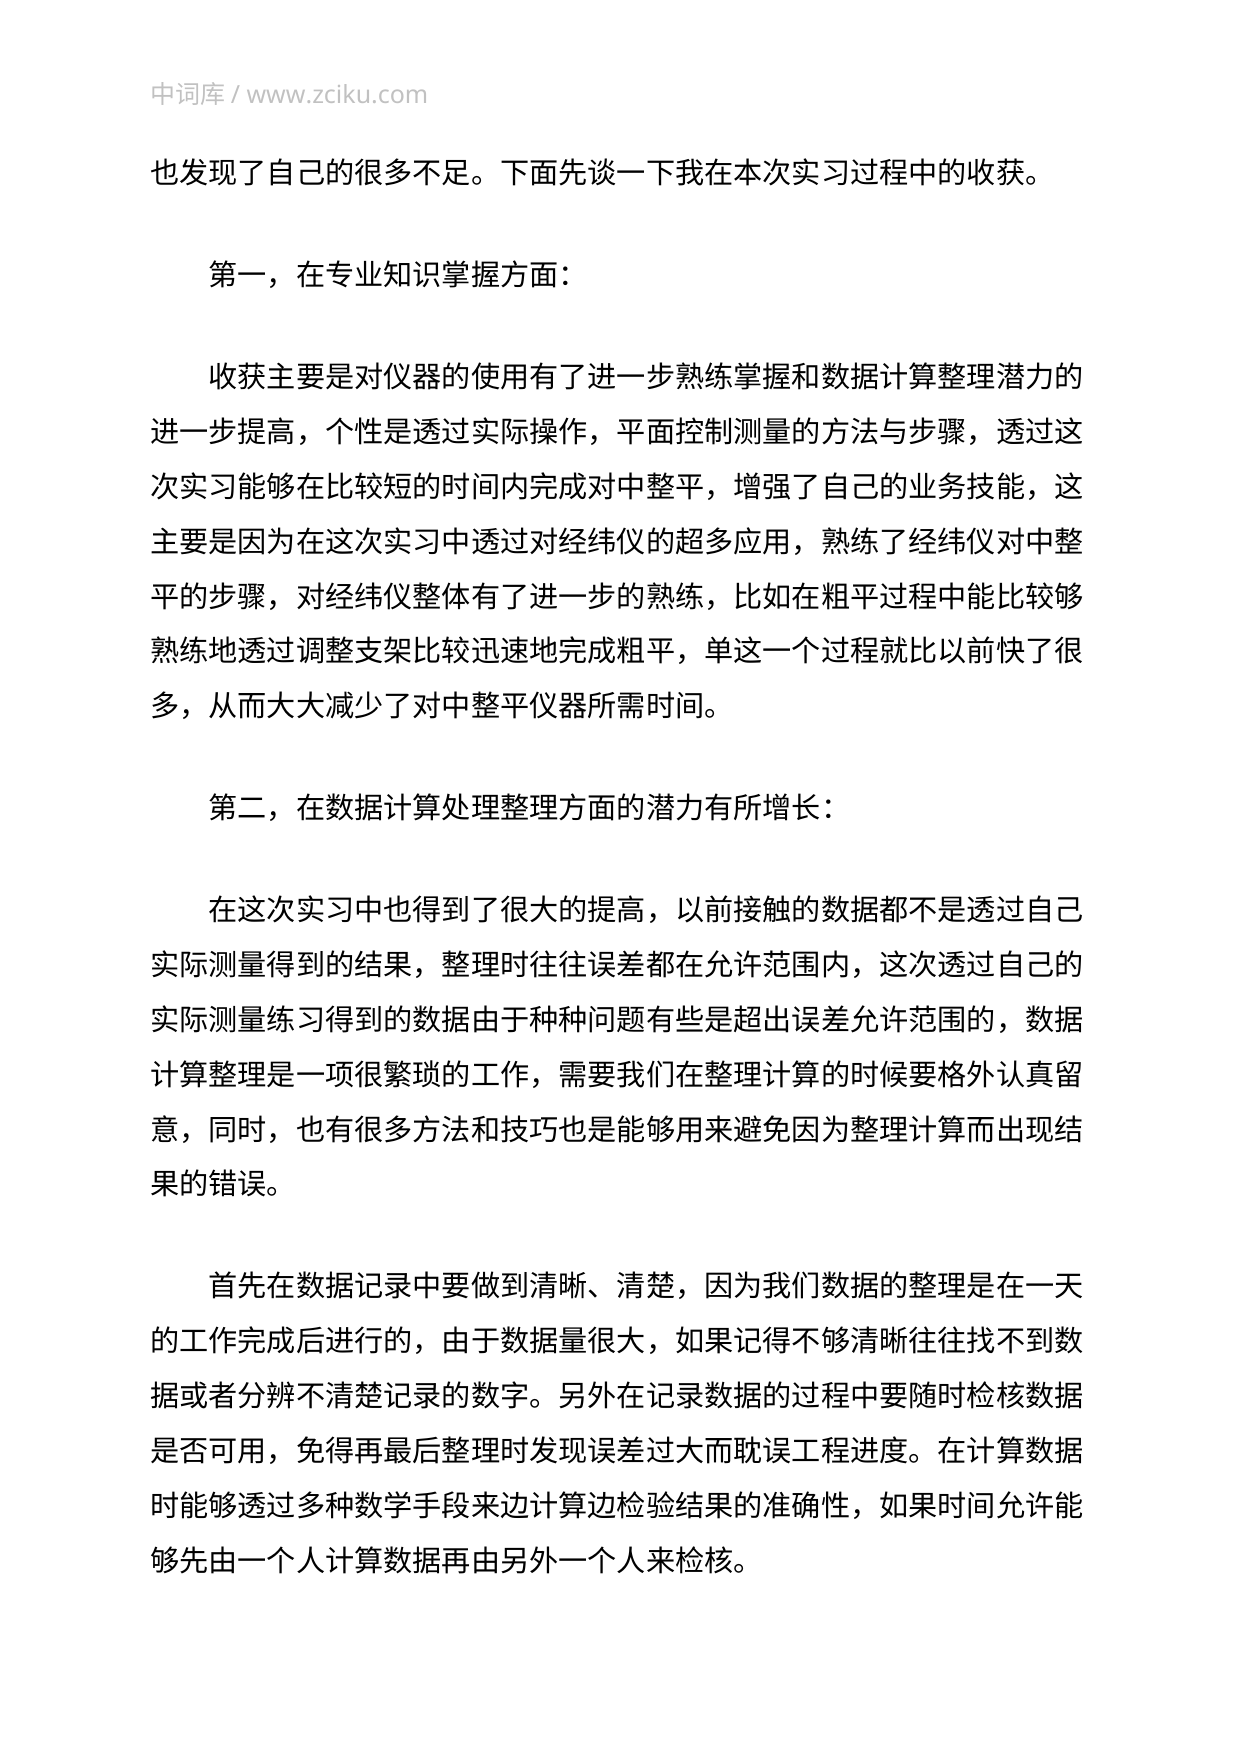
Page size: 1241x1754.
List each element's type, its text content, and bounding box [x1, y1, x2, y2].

text 第二，在数据计算处理整理方面的潜力有所增长： [150, 785, 1090, 827]
text 第一，在专业知识掌握方面： [150, 252, 1090, 294]
text 首先在数据记录中要做到清晰、清楚，因为我们数据的整理是在一天的工作完成后进行的，由于数据量很大，如果记得不够清晰往往找不到数据或者分辨不清楚记录的数字。另外在记录数据的过程中要随时检核数据是否可用，免得再最后整理时发现误差过大而耽误工程进度。在计算数据时能够透过多种数学手段来边计算边检验结果的准确性，如果时间允许能够先由一个人计算数据再由另外一个人来检核。 [150, 1263, 1090, 1579]
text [150, 150, 1090, 192]
text 在这次实习中也得到了很大的提高，以前接触的数据都不是透过自己实际测量得到的结果，整理时往往误差都在允许范围内，这次透过自己的实际测量练习得到的数据由于种种问题有些是超出误差允许范围的，数据计算整理是一项很繁琐的工作，需要我们在整理计算的时候要格外认真留意，同时，也有很多方法和技巧也是能够用来避免因为整理计算而出现结果的错误。 [150, 886, 1090, 1203]
text 收获主要是对仪器的使用有了进一步熟练掌握和数据计算整理潜力的进一步提高，个性是透过实际操作，平面控制测量的方法与步骤，透过这次实习能够在比较短的时间内完成对中整平，增强了自己的业务技能，这主要是因为在这次实习中透过对经纬仪的超多应用，熟练了经纬仪对中整平的步骤，对经纬仪整体有了进一步的熟练，比如在粗平过程中能比较够熟练地透过调整支架比较迅速地完成粗平，单这一个过程就比以前快了很多，从而大大减少了对中整平仪器所需时间。 [150, 353, 1090, 725]
